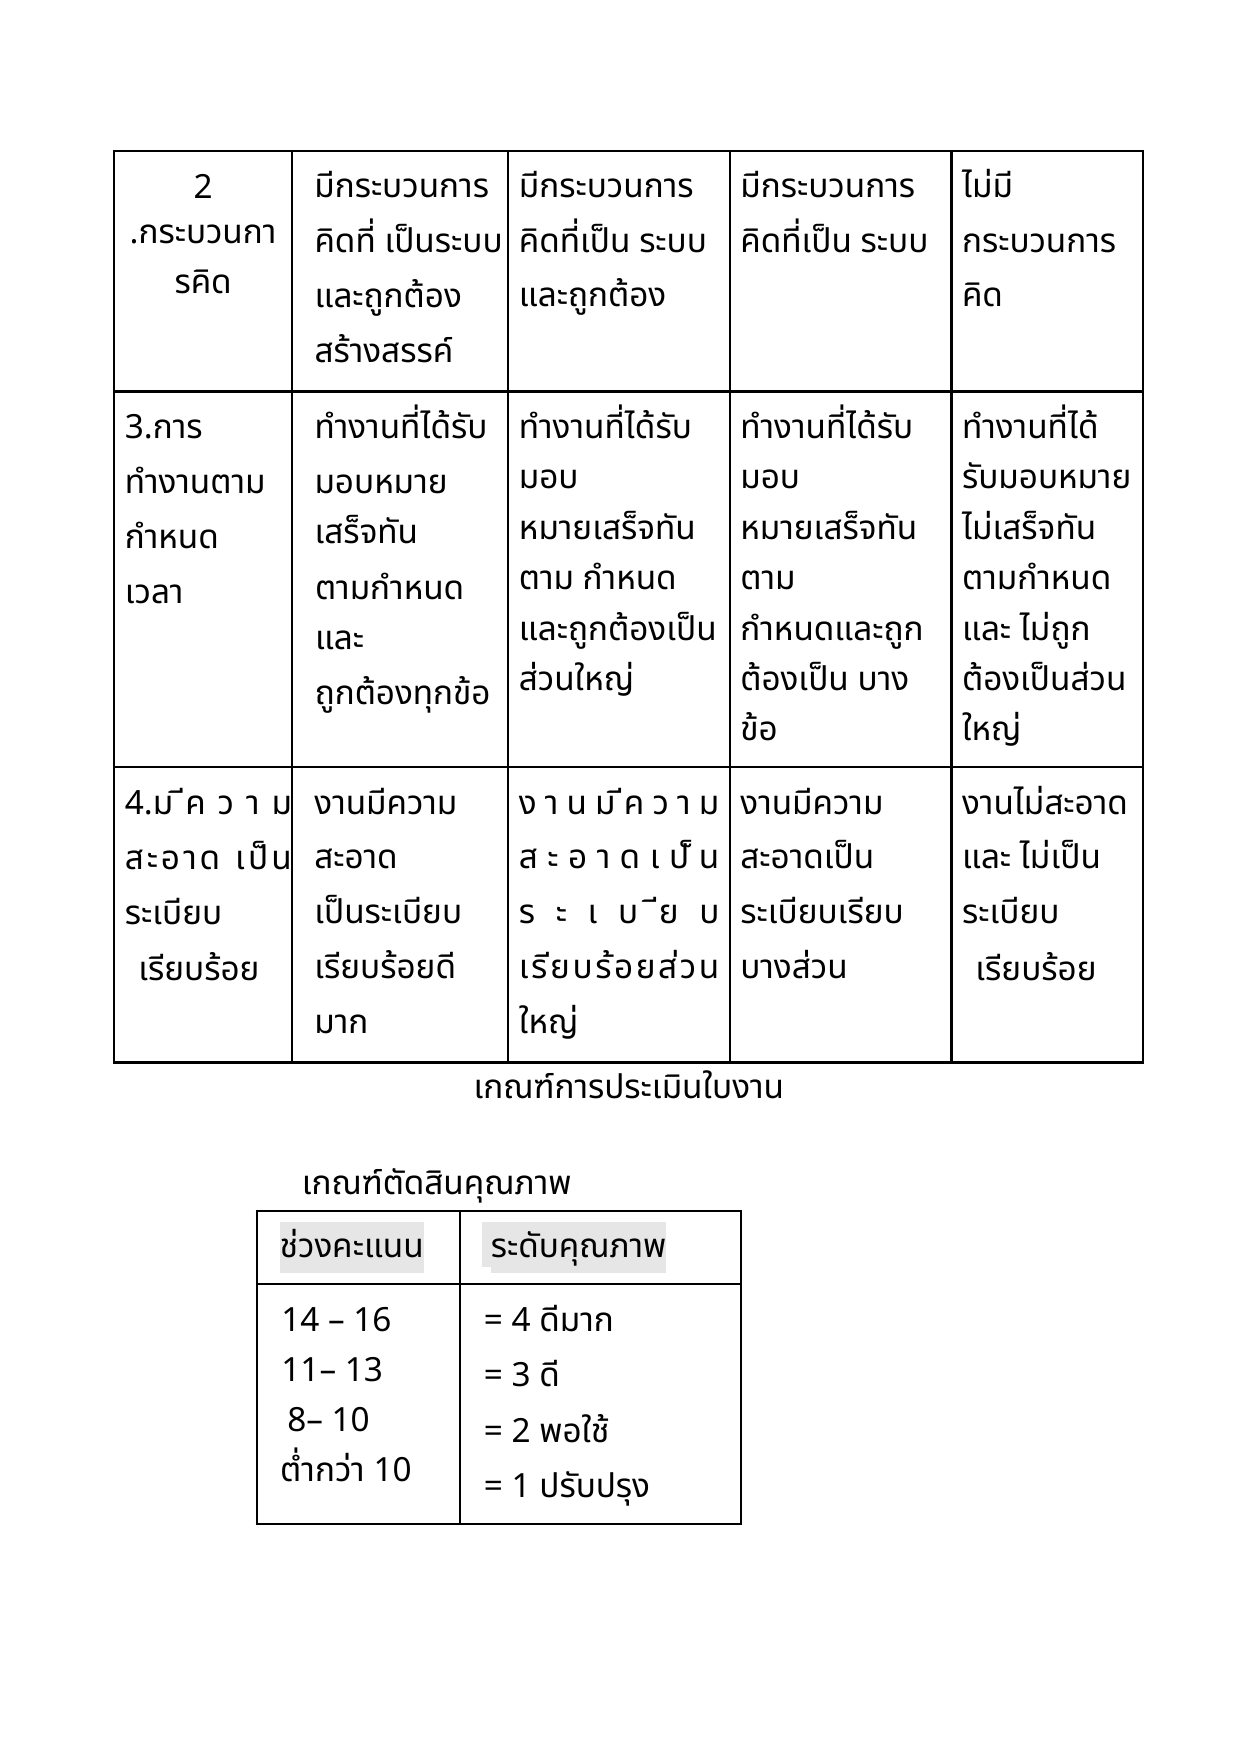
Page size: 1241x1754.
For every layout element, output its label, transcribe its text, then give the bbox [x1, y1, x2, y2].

table_cell 2.กระบวนการคิด [115, 152, 291, 390]
table_cell มีกระบวนการคิดที่เป็น ระบบ [731, 152, 950, 390]
text เกณฑ์ตัดสินคุณภาพ [302, 1159, 1107, 1210]
table_header ช่วงคะแนน [258, 1212, 459, 1283]
table_cell งานมีความสะอาด เป็นระเบียบเรียบร้อยดี มาก [293, 768, 507, 1061]
table_cell ทำงานที่ได้รับมอบหมายไม่เสร็จทัน ตามกำหนดและ ไม่ถูกต้องเป็นส่วน ใหญ่ [953, 393, 1142, 766]
table_cell ทำงานที่ได้รับมอบ หมายเสร็จทันตาม กำหนดและถูกต้องเป็น ส่วนใหญ่ [509, 393, 729, 766]
table_cell มีกระบวนการคิดที่ เป็นระบบและถูกต้อง สร้างสรรค์ [293, 152, 507, 390]
table_cell มีกระบวนการคิดที่เป็น ระบบและถูกต้อง [509, 152, 729, 390]
table_cell ทำงานที่ได้รับมอบ หมายเสร็จทันตาม กำหนดและถูกต้องเป็น บางข้อ [731, 393, 950, 766]
table_cell งานไม่สะอาดและ ไม่เป็นระเบียบ เรียบร้อย [953, 768, 1142, 1061]
table_cell 14 – 16 11– 13 8– 10 ต่ำกว่า 10 [258, 1285, 459, 1523]
table_cell ทำงานที่ได้รับ มอบหมายเสร็จทัน ตามกำหนดและ ถูกต้องทุกข้อ [293, 393, 507, 766]
table_cell ไม่มีกระบวนการคิด [953, 152, 1142, 390]
table_cell 4.มีความสะอาด เป็นระเบียบ เรียบร้อย [115, 768, 291, 1061]
table_header ระดับคุณภาพ [461, 1212, 740, 1283]
table_cell งานมีความสะอาดเป็น ระเบียบเรียบบางส่วน [731, 768, 950, 1061]
table_cell งานมีความสะอาดเป็น ระเบียบเรียบร้อยส่วน ใหญ่ [509, 768, 729, 1061]
table_cell 3.การทำงานตาม กำหนดเวลา [115, 393, 291, 766]
text เกณฑ์การประเมินใบงาน [150, 1064, 1107, 1114]
table_cell = 4 ดีมาก = 3 ดี = 2 พอใช้ = 1 ปรับปรุง [461, 1285, 740, 1523]
